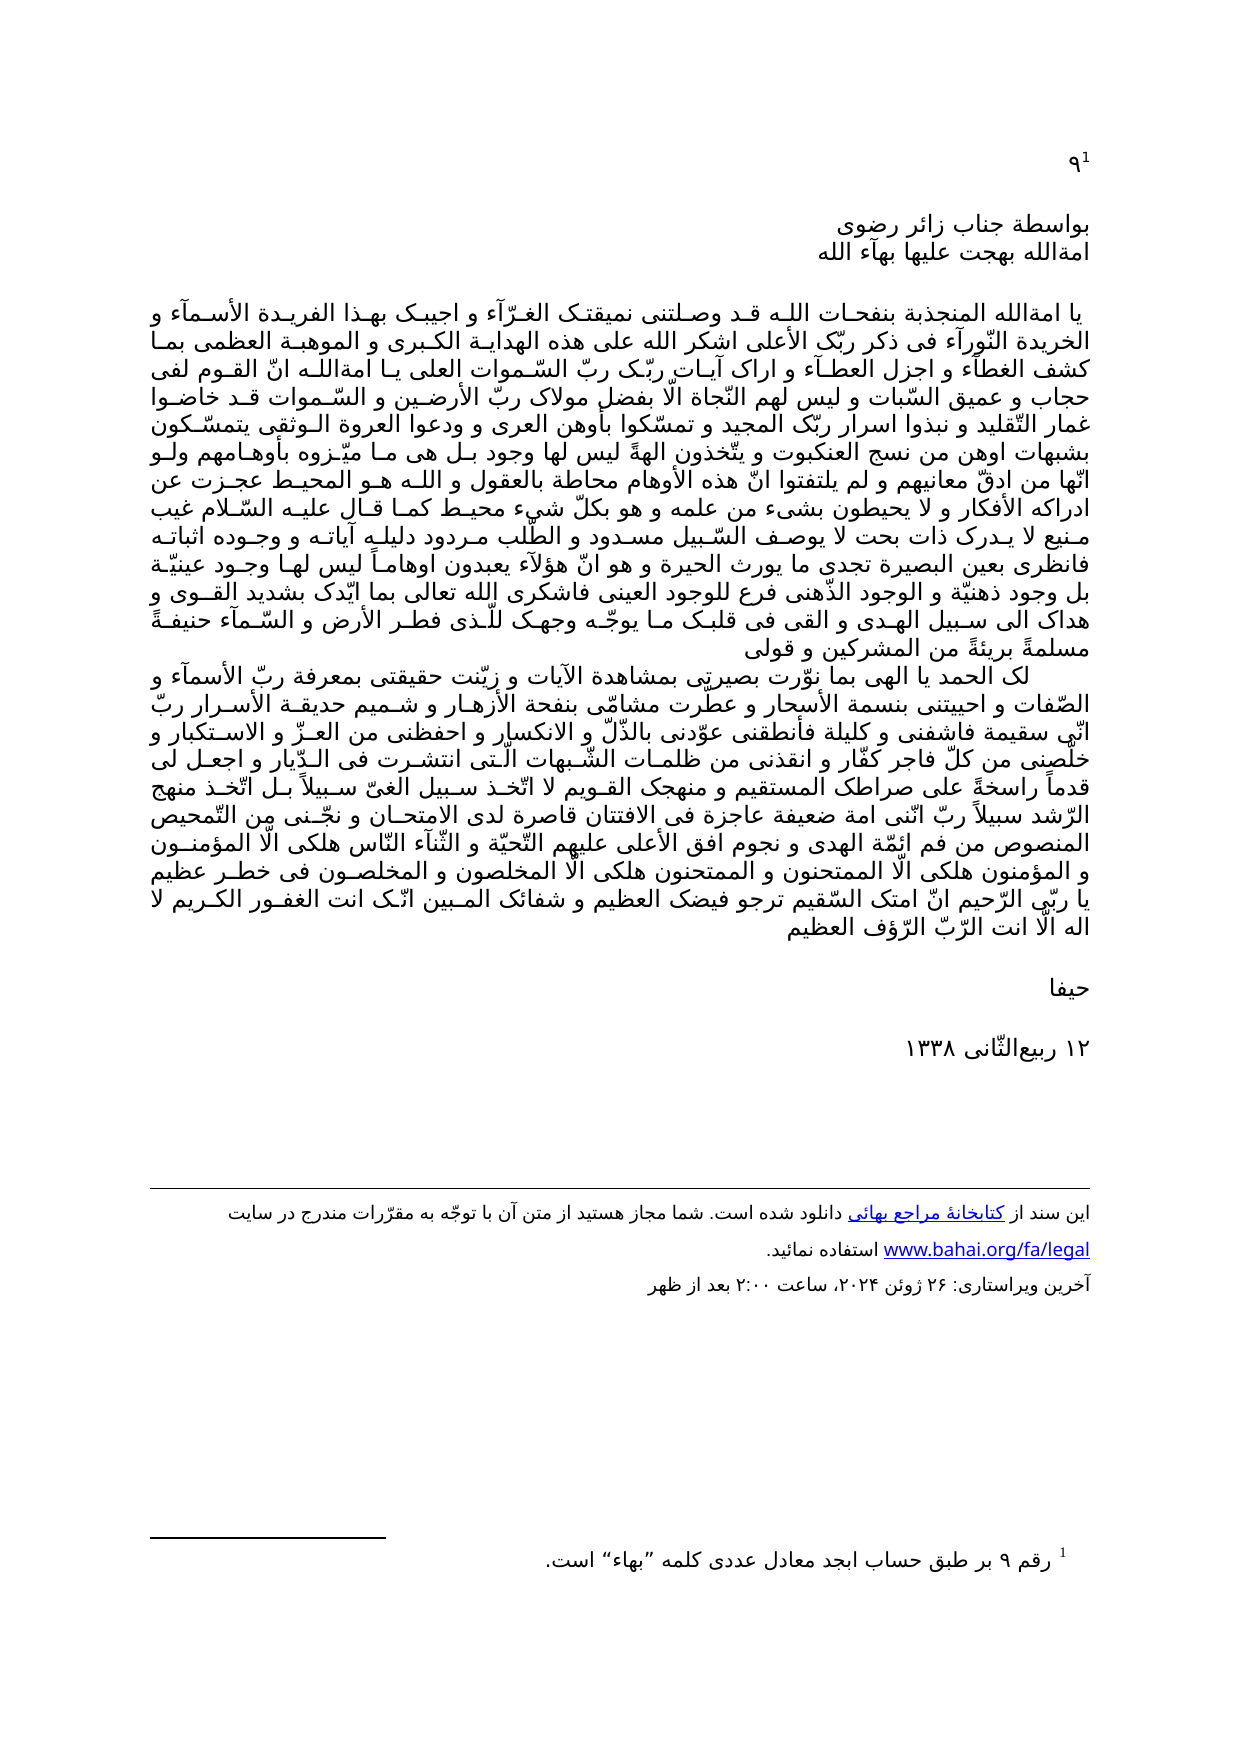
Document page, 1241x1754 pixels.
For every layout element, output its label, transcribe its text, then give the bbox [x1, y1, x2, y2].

text آخرین ویراستاری: ۲۶ ژوئن ۲۰۲۴، ساعت ۲:۰۰ بعد از ظهر [150, 1274, 1090, 1296]
text یا امةالله المنجذبة بنفحات الله قد وصلتنی نمیقتک الغرّآء و اجیبک بهذا الفریدة الأسمآء و الخریدة النّورآء فی ذکر ربّک الأعلی اشکر الله علی هذه الهدایة الکبری و الموهبة العظمی بما کشف الغطآء و اجزل العطآء و اراک آیات ربّک ربّ السّموات العلی یا امةالله انّ القوم لفی حجاب و عمیق السّبات و لیس لهم النّجاة الّا بفضل مولاک ربّ الأرضین و السّموات قد خاضوا غمار التّقلید و نبذوا اسرار ربّک المجید و تمسّکوا بأوهن العری و ودعوا العروة الوثقی یتمسّکون بشبهات اوهن من نسج العنکبوت و یتّخذون الهةً لیس لها وجود بل هی ما میّزوه بأوهامهم ولو انّها من ادقّ معانیهم و لم یلتفتوا انّ هذه الأوهام محاطة بالعقول و الله هو المحیط عجزت عن ادراکه الأفکار و ﻻ یحیطون بشیء من علمه و هو بکلّ شیء محیط کما قال علیه السّلام غیب منیع ﻻ یدرک ذات بحت ﻻ یوصف السّبیل مسدود و الطّلب مردود دلیله آیاته و وجوده اثباته فانظری بعین البصیرة تجدی ما یورث الحیرة و هو انّ هؤلآء یعبدون اوهاماً لیس لها وجود عینیّة بل وجود ذهنیّة و الوجود الذّهنی فرع للوجود العینی فاشکری الله تعالی بما ایّدک بشدید القوی و هداک الی سبیل الهدی و القی فی قلبک ما یوجّه وجهک للّذی فطر الأرض و السّمآء حنیفةً مسلمةً بریئةً من المشرکین و قولی [150, 299, 1090, 662]
text بواسطة جناب زائر رضوی [150, 211, 1090, 238]
text امةالله بهجت علیها بهآء الله [150, 238, 1090, 266]
text ٩ [150, 150, 1090, 178]
text ١٢ ربیع‌الثّانی ١٣٣٨ [150, 1034, 1090, 1062]
text حیفا [150, 974, 1090, 1002]
text این سند از کتابخانهٔ مراجع بهائی دانلود شده است. شما مجاز هستید از متن آن با توجّه به مقرّرات مندرج در سایت www.bahai.org/fa/legal استفاده نمائید. [150, 1202, 1090, 1262]
text لک الحمد یا الهی بما نوّرت بصیرتی بمشاهدة الآیات و زیّنت حقیقتی بمعرفة ربّ الأسمآء و الصّفات و احییتنی بنسمة الأسحار و عطّرت مشامّی بنفحة الأزهار و شمیم حدیقة الأسرار ربّ انّی سقیمة فاشفنی و کلیلة فأنطقنی عوّدنی بالذّلّ و اﻻنکسار و احفظنی من العزّ و اﻻستکبار و خلّصنی من کلّ فاجر کفّار و انقذنی من ظلمات الشّبهات الّتی انتشرت فی الدّیار و اجعل لی قدماً راسخةً علی صراطک المستقیم و منهجک القویم ﻻ اتّخذ سبیل الغیّ سبیلاً بل اتّخذ منهج الرّشد سبیلاً ربّ انّنی امة ضعیفة عاجزة فی اﻻفتتان قاصرة لدی اﻻمتحان و نجّنی من التّمحیص المنصوص من فم ائمّة الهدی و نجوم افق الأعلی علیهم التّحیّة و الثّنآء النّاس هلکی الّا المؤمنون و المؤمنون هلکی الّا الممتحنون و الممتحنون هلکی الّا المخلصون و المخلصون فی خطر عظیم یا ربّی الرّحیم انّ امتک السّقیم ترجو فیضک العظیم و شفائک المبین انّک انت الغفور الکریم ﻻ اله الّا انت الرّبّ الرّؤف العظیم [150, 662, 1090, 941]
